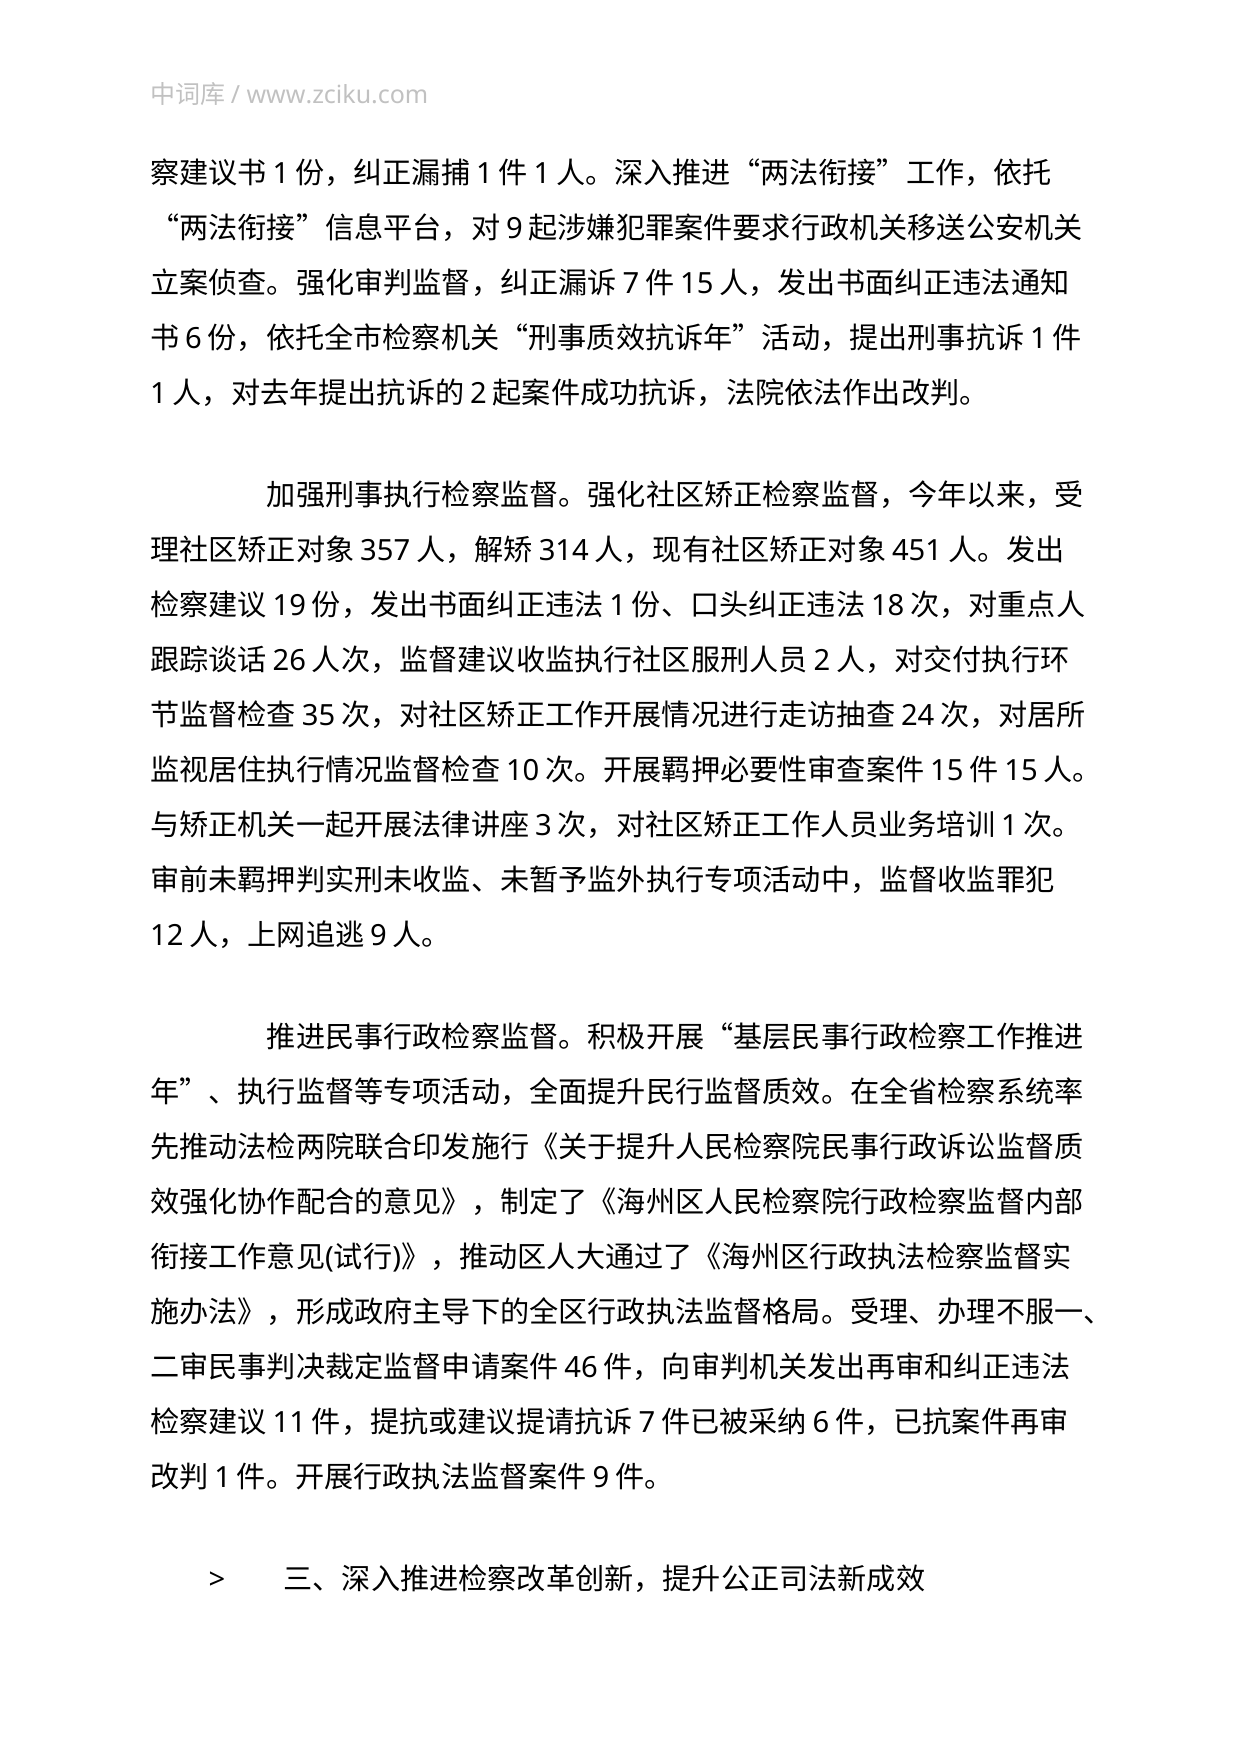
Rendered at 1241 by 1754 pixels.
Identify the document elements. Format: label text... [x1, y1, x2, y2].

text 推进民事行政检察监督。积极开展“基层民事行政检察工作推进年”、执行监督等专项活动，全面提升民行监督质效。在全省检察系统率先推动法检两院联合印发施行《关于提升人民检察院民事行政诉讼监督质效强化协作配合的意见》，制定了《海州区人民检察院行政检察监督内部衔接工作意见(试行)》，推动区人大通过了《海州区行政执法检察监督实施办法》，形成政府主导下的全区行政执法监督格局。受理、办理不服一、二审民事判决裁定监督申请案件46件，向审判机关发出再审和纠正违法检察建议11件，提抗或建议提请抗诉7件已被采纳6件，已抗案件再审改判1件。开展行政执法监督案件9件。 [150, 1014, 1090, 1496]
text 加强刑事执行检察监督。强化社区矫正检察监督，今年以来，受理社区矫正对象357人，解矫314人，现有社区矫正对象451人。发出检察建议19份，发出书面纠正违法1份、口头纠正违法18次，对重点人跟踪谈话26人次，监督建议收监执行社区服刑人员2人，对交付执行环节监督检查35次，对社区矫正工作开展情况进行走访抽查24次，对居所监视居住执行情况监督检查10次。开展羁押必要性审查案件15件15人。与矫正机关一起开展法律讲座3次，对社区矫正工作人员业务培训1次。审前未羁押判实刑未收监、未暂予监外执行专项活动中，监督收监罪犯12人，上网追逃9人。 [150, 472, 1090, 954]
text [150, 150, 1090, 412]
text > 三、深入推进检察改革创新，提升公正司法新成效 [150, 1555, 1090, 1598]
